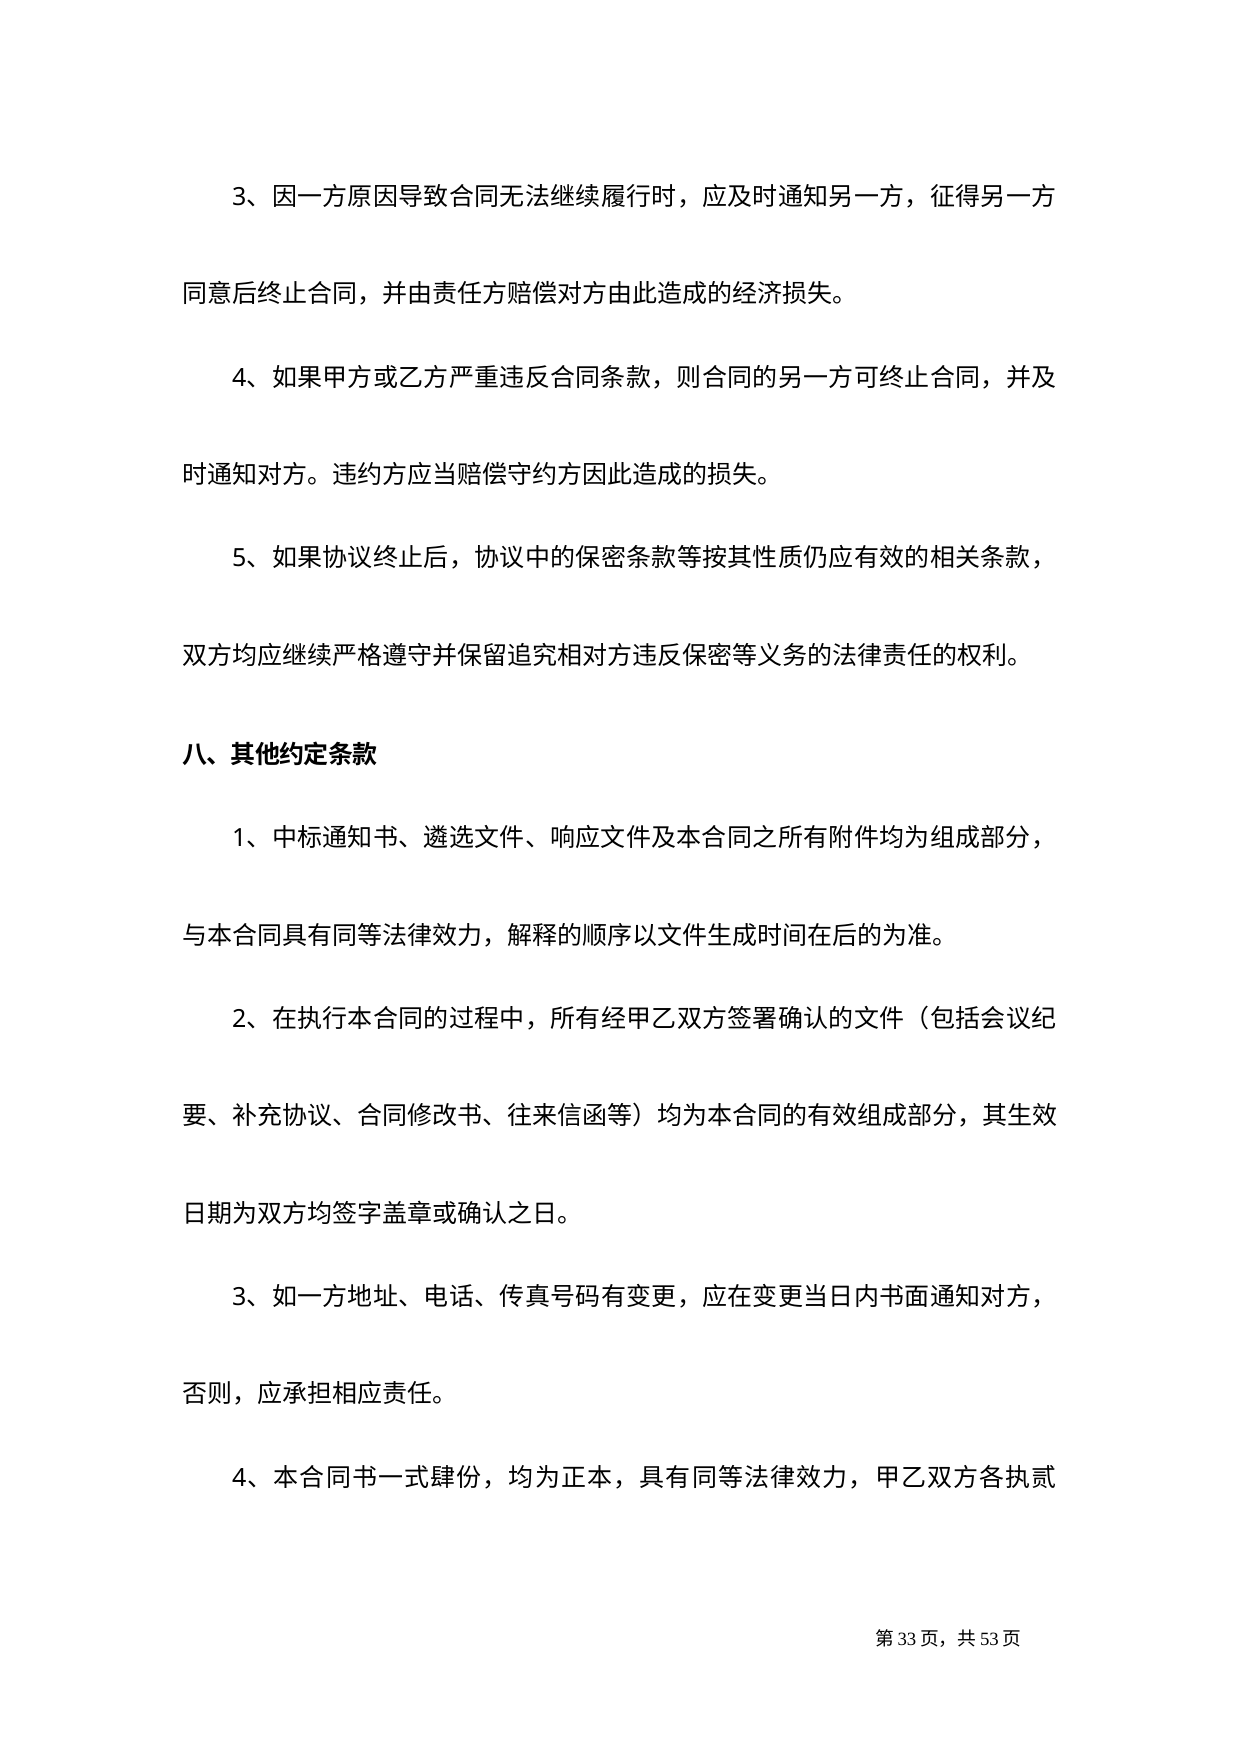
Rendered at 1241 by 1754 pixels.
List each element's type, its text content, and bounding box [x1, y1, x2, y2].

text 4、如果甲方或乙方严重违反合同条款，则合同的另一方可终止合同，并及时通知对方。违约方应当赔偿守约方因此造成的损失。 [182, 343, 1058, 505]
text 5、如果协议终止后，协议中的保密条款等按其性质仍应有效的相关条款，双方均应继续严格遵守并保留追究相对方违反保密等义务的法律责任的权利。 [182, 523, 1058, 686]
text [182, 1443, 1058, 1508]
text 八、其他约定条款 [182, 720, 1058, 785]
text 3、因一方原因导致合同无法继续履行时，应及时通知另一方，征得另一方同意后终止合同，并由责任方赔偿对方由此造成的经济损失。 [182, 162, 1058, 324]
text 2、在执行本合同的过程中，所有经甲乙双方签署确认的文件（包括会议纪要、补充协议、合同修改书、往来信函等）均为本合同的有效组成部分，其生效日期为双方均签字盖章或确认之日。 [182, 984, 1058, 1244]
text 1、中标通知书、遴选文件、响应文件及本合同之所有附件均为组成部分，与本合同具有同等法律效力，解释的顺序以文件生成时间在后的为准。 [182, 803, 1058, 966]
text 3、如一方地址、电话、传真号码有变更，应在变更当日内书面通知对方，否则，应承担相应责任。 [182, 1262, 1058, 1424]
